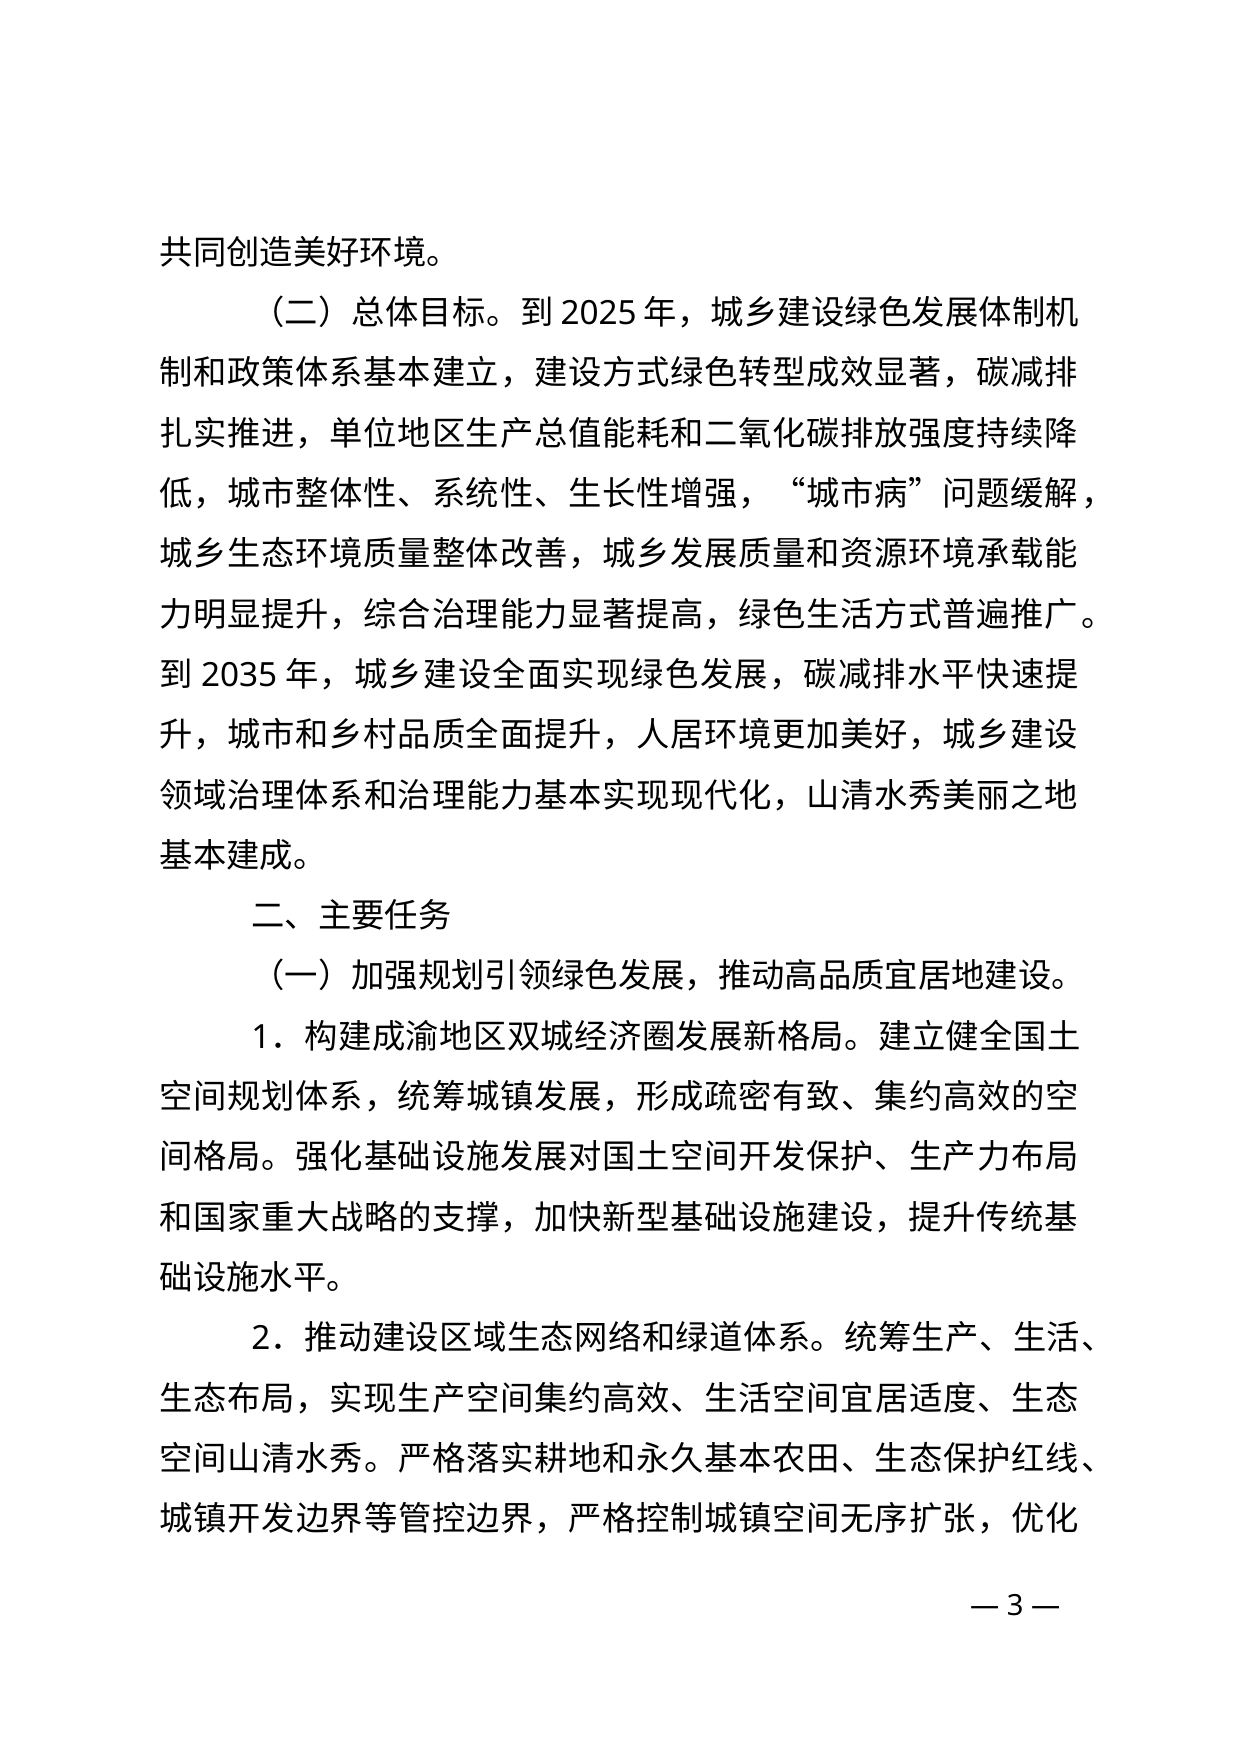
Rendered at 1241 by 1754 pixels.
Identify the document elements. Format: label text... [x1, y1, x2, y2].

text 1．构建成渝地区双城经济圈发展新格局。建立健全国土空间规划体系，统筹城镇发展，形成疏密有致、集约高效的空间格局。强化基础设施发展对国土空间开发保护、生产力布局和国家重大战略的支撑，加快新型基础设施建设，提升传统基础设施水平。 [159, 1003, 1081, 1305]
text （二）总体目标。到2025年，城乡建设绿色发展体制机制和政策体系基本建立，建设方式绿色转型成效显著，碳减排扎实推进，单位地区生产总值能耗和二氧化碳排放强度持续降低，城市整体性、系统性、生长性增强，“城市病”问题缓解，城乡生态环境质量整体改善，城乡发展质量和资源环境承载能力明显提升，综合治理能力显著提高，绿色生活方式普遍推广。到2035年，城乡建设全面实现绿色发展，碳减排水平快速提升，城市和乡村品质全面提升，人居环境更加美好，城乡建设领域治理体系和治理能力基本实现现代化，山清水秀美丽之地基本建成。 [159, 280, 1081, 883]
subtitle （一）加强规划引领绿色发展，推动高品质宜居地建设。 [159, 943, 1081, 1003]
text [159, 219, 1081, 280]
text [159, 1305, 1081, 1546]
subtitle 二、主要任务 [159, 883, 1081, 943]
